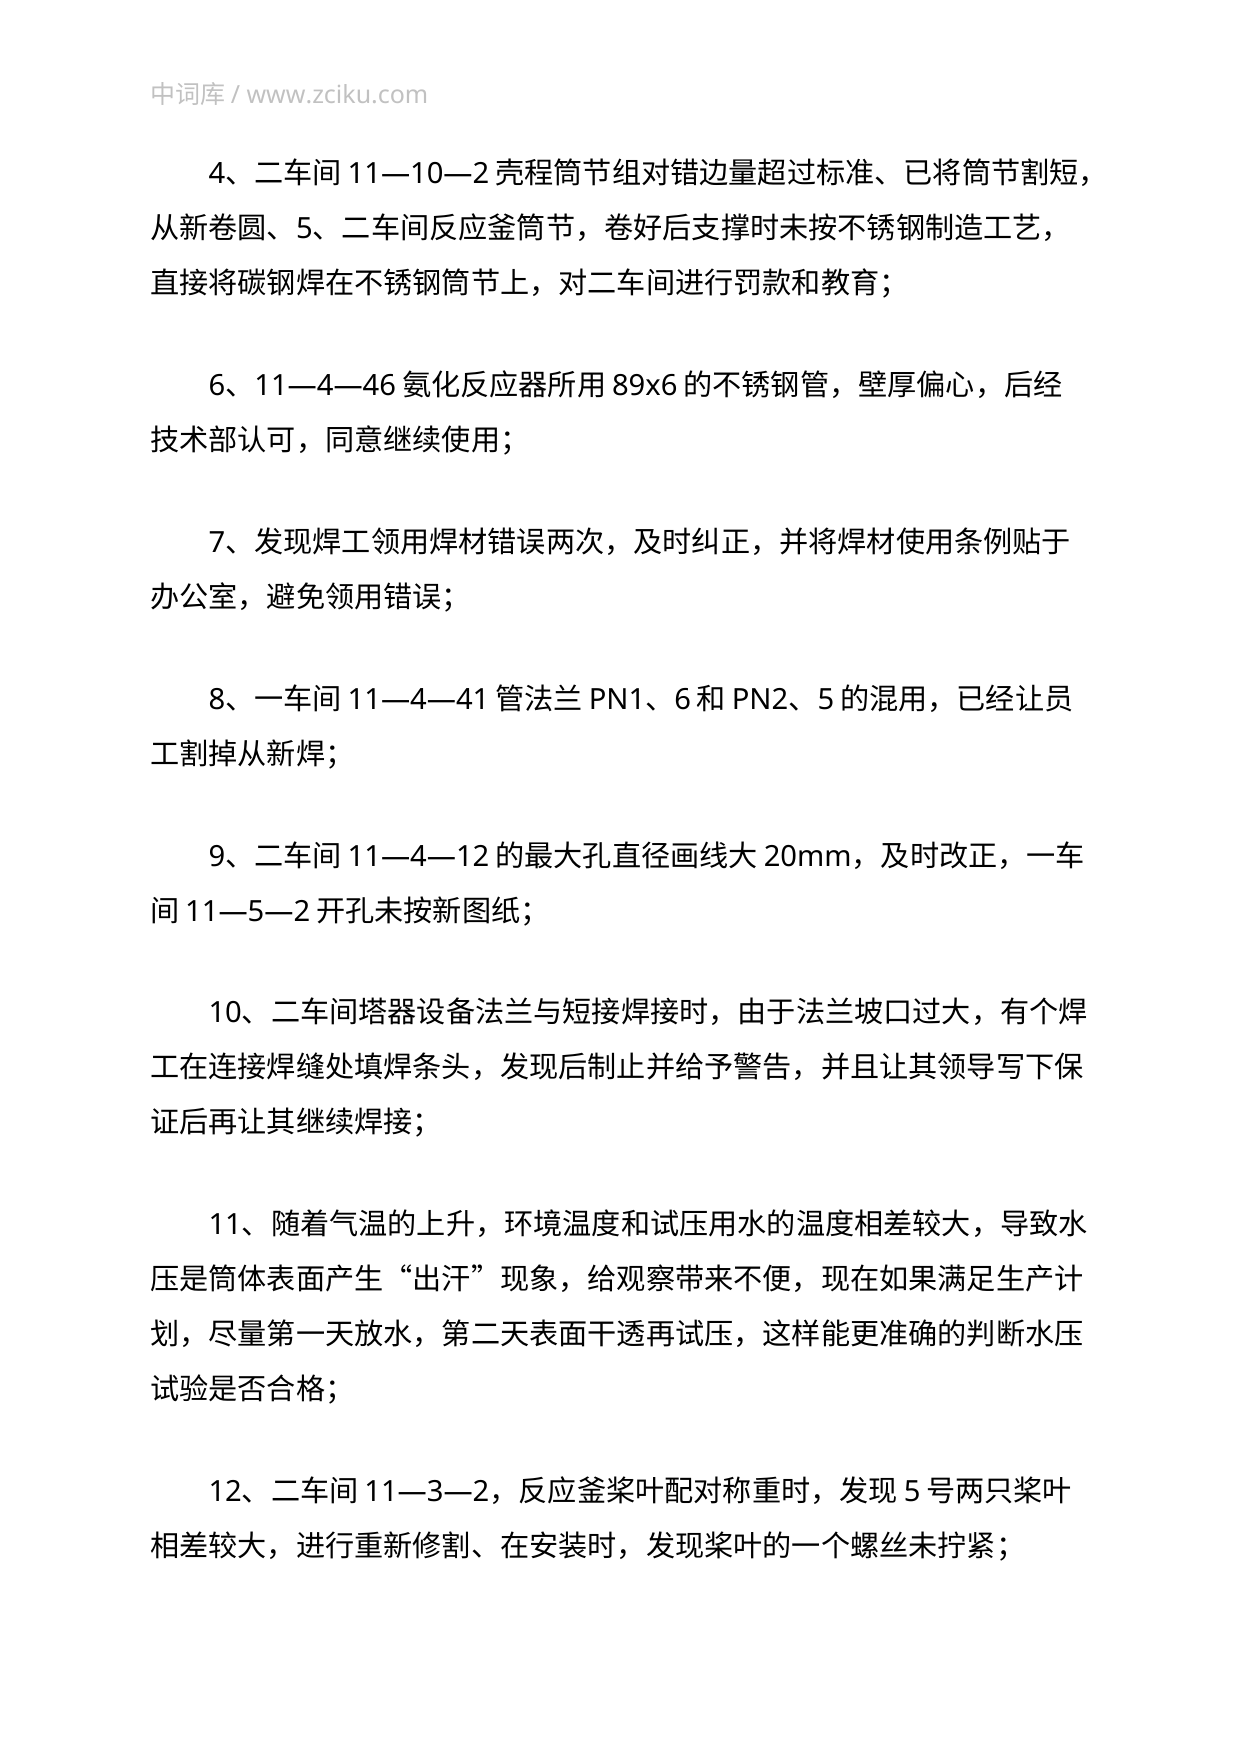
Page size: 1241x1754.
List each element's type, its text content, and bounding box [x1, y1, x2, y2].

text 9、二车间11—4—12的最大孔直径画线大20mm，及时改正，一车间11—5—2开孔未按新图纸； [150, 832, 1090, 929]
text 10、二车间塔器设备法兰与短接焊接时，由于法兰坡口过大，有个焊工在连接焊缝处填焊条头，发现后制止并给予警告，并且让其领导写下保证后再让其继续焊接； [150, 989, 1090, 1141]
text 12、二车间11—3—2，反应釜桨叶配对称重时，发现5号两只桨叶相差较大，进行重新修割、在安装时，发现桨叶的一个螺丝未拧紧； [150, 1467, 1090, 1564]
text 4、二车间11—10—2壳程筒节组对错边量超过标准、已将筒节割短，从新卷圆、5、二车间反应釜筒节，卷好后支撑时未按不锈钢制造工艺，直接将碳钢焊在不锈钢筒节上，对二车间进行罚款和教育； [150, 150, 1090, 302]
text 6、11—4—46氨化反应器所用89x6的不锈钢管，壁厚偏心，后经技术部认可，同意继续使用； [150, 362, 1090, 459]
text 11、随着气温的上升，环境温度和试压用水的温度相差较大，导致水压是筒体表面产生“出汗”现象，给观察带来不便，现在如果满足生产计划，尽量第一天放水，第二天表面干透再试压，这样能更准确的判断水压试验是否合格； [150, 1201, 1090, 1408]
text 7、发现焊工领用焊材错误两次，及时纠正，并将焊材使用条例贴于办公室，避免领用错误； [150, 518, 1090, 616]
text 8、一车间11—4—41管法兰PN1、6和PN2、5的混用，已经让员工割掉从新焊； [150, 675, 1090, 773]
